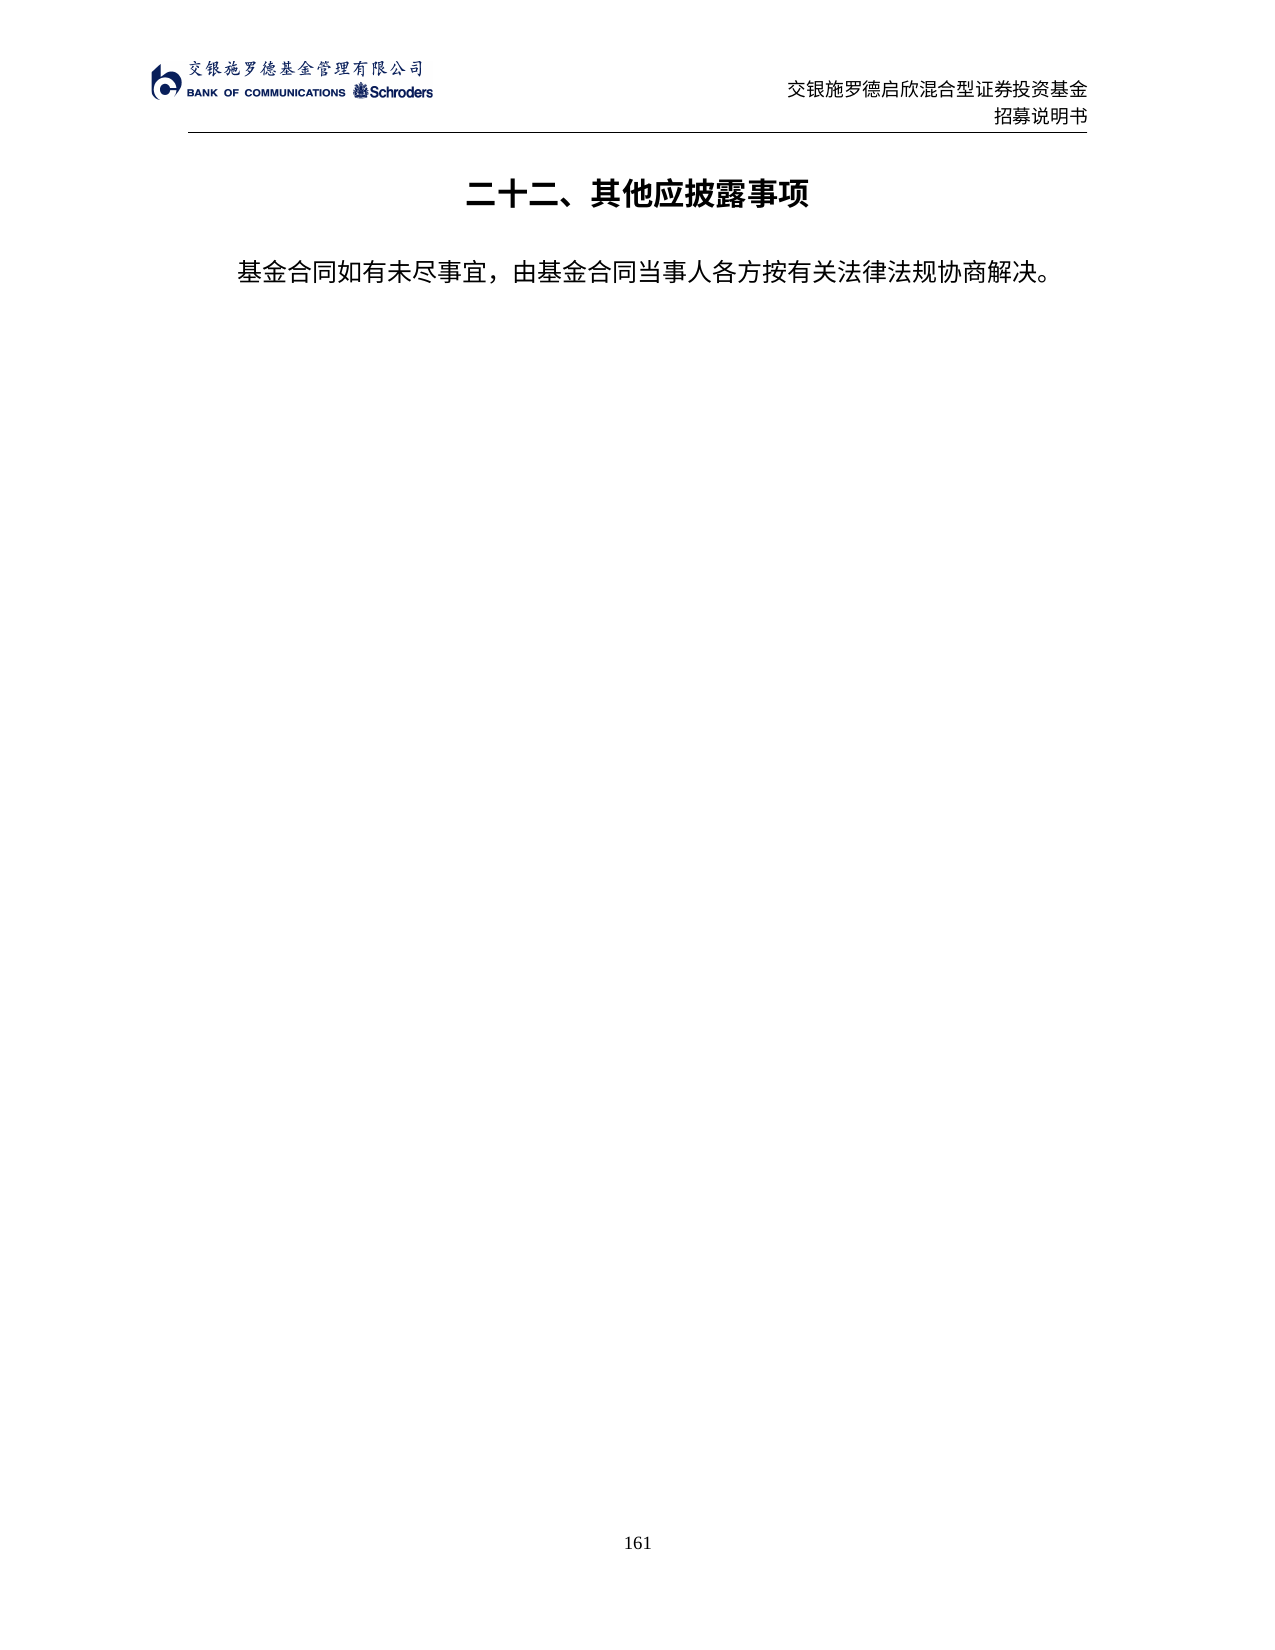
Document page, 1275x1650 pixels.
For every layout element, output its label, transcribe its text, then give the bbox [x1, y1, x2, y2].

text 基金合同如有未尽事宜，由基金合同当事人各方按有关法律法规协商解决。 [187, 252, 1087, 288]
picture [151, 61, 433, 100]
text 二十二、其他应披露事项 [187, 169, 1087, 215]
